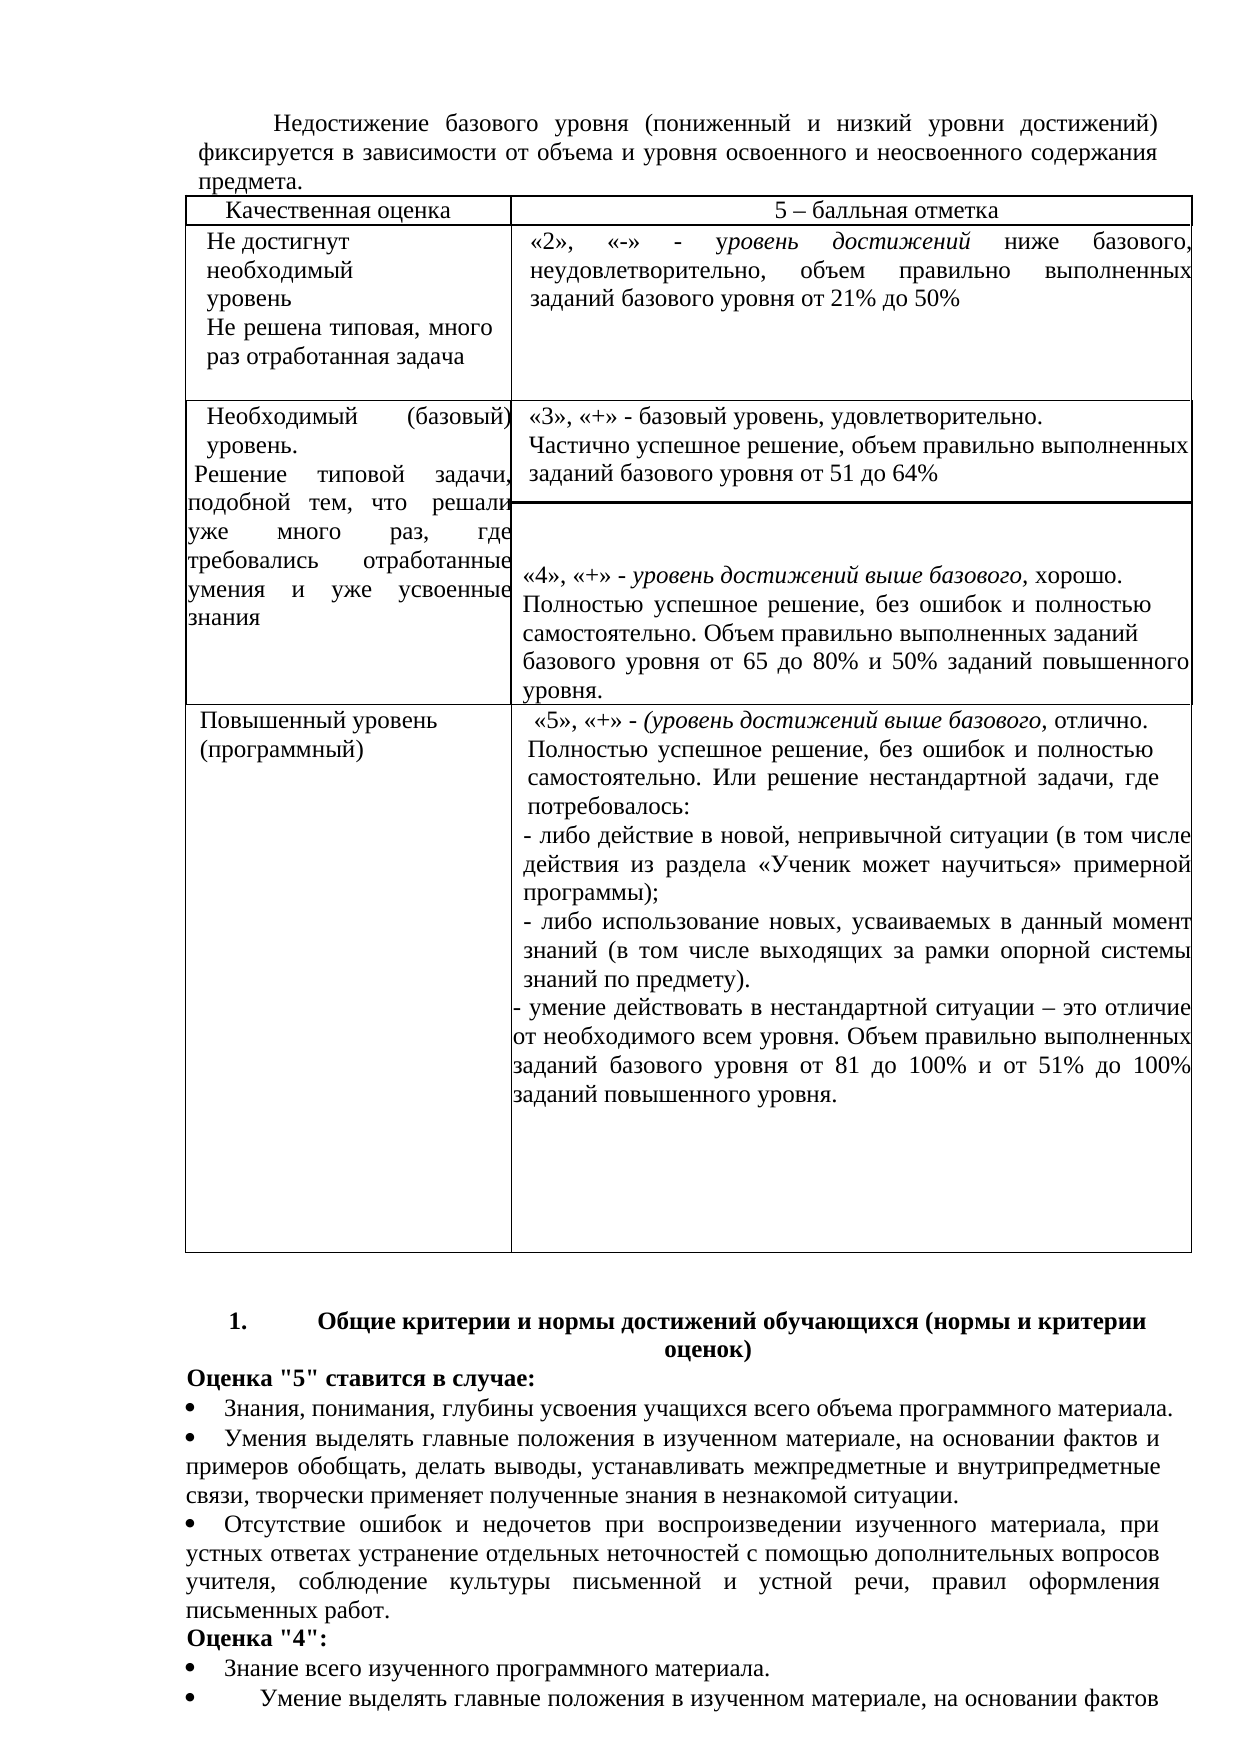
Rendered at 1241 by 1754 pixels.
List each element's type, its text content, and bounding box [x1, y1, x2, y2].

table_cell Повышенный уровень (программный) [186, 705, 511, 1252]
table_cell «2», «-» - уровень достижений ниже базового, неудовлетворительно, объем правильно выполненных заданий базового уровня от 21% до 50% [512, 224, 1191, 400]
text Оценка "4": [186, 1624, 1192, 1652]
text Оценка "5" ставится в случае: [186, 1363, 1192, 1392]
table_cell «4», «+» - уровень достижений выше базового, хорошо. Полностью успешное решение, без ошибок и полностью самостоятельно. Объем правильно выполненных заданий базового уровня от 65 до 80% и 50% заданий повышенного уровня. [512, 504, 1191, 704]
list Умения выделять главные положения в изученном материале, на основании фактов и примеров обобщать, делать выводы, устанавливать межпредметные и внутрипредметные связи, творчески применяет полученные знания в незнакомой ситуации. [186, 1423, 1161, 1509]
list Общие критерии и нормы достижений обучающихся (нормы и критерии [228, 1306, 1192, 1334]
table_cell Не достигнут необходимый уровень Не решена типовая, много раз отработанная задача [186, 226, 511, 400]
text Недостижение базового уровня (пониженный и низкий уровни достижений) фиксируется в зависимости от объема и уровня освоенного и неосвоенного содержания предмета. [198, 108, 1158, 194]
list Отсутствие ошибок и недочетов при воспроизведении изученного материала, при устных ответах устранение отдельных неточностей с помощью дополнительных вопросов учителя, соблюдение культуры письменной и устной речи, правил оформления письменных работ. [186, 1509, 1160, 1624]
table_header 5 – балльная отметка [512, 197, 1191, 224]
table_cell Необходимый (базовый) уровень. Решение типовой задачи, подобной тем, что решали уже много раз, где требовались отработанные умения и уже усвоенные знания [187, 401, 510, 704]
table_header Качественная оценка [187, 197, 510, 224]
table_cell «3», «+» - базовый уровень, удовлетворительно. Частично успешное решение, объем правильно выполненных заданий базового уровня от 51 до 64% [512, 400, 1191, 501]
table_cell «5», «+» - (уровень достижений выше базового, отлично. Полностью успешное решение, без ошибок и полностью самостоятельно. Или решение нестандартной задачи, где потребовалось: либо действие в новой, непривычной ситуации (в том числе действия из раздела «Ученик может научиться» примерной программы); либо использование новых, усваиваемых в данный момент знаний (в том числе выходящих за рамки опорной системы знаний по предмету). - умение действовать в нестандартной ситуации – это отличие от необходимого всем уровня. Объем правильно выполненных заданий базового уровня от 81 до 100% и от 51% до 100% заданий повышенного уровня. [512, 704, 1191, 1252]
list Знания, понимания, глубины усвоения учащихся всего объема программного материала. [186, 1392, 1192, 1423]
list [186, 1683, 1160, 1712]
list Знание всего изученного программного материала. [186, 1652, 1192, 1683]
text оценок) [664, 1334, 1192, 1363]
